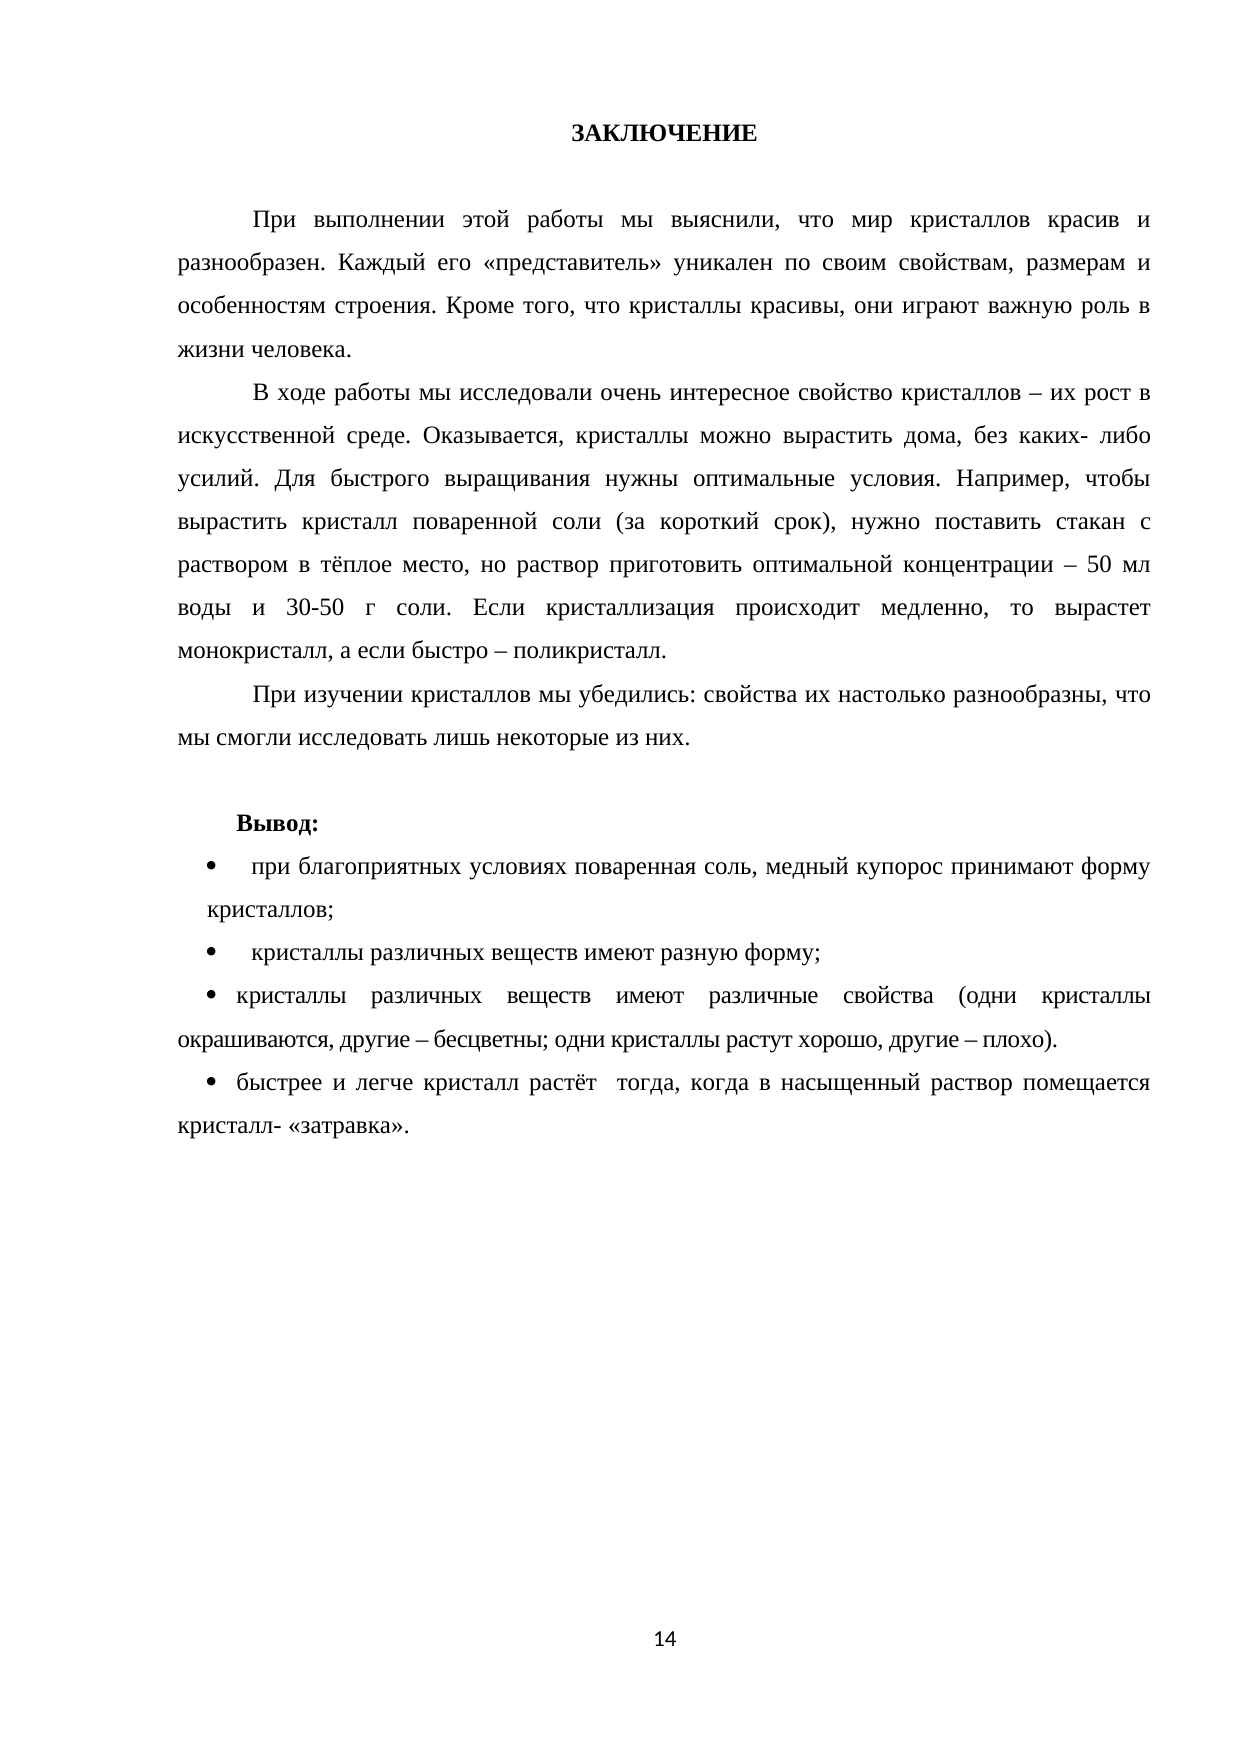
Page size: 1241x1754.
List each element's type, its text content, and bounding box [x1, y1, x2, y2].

list кристаллы различных веществ имеют различные свойства (одни кристаллы окрашиваются, другие – бесцветны; одни кристаллы растут хорошо, другие – плохо). [177, 981, 1152, 1052]
list быстрее и легче кристалл растёт тогда, когда в насыщенный раствор помещается кристалл- «затравка». [177, 1067, 1152, 1139]
list кристаллы различных веществ имеют разную форму; [207, 937, 1152, 966]
list Вывод: [177, 808, 1152, 837]
list при благоприятных условиях поваренная соль, медный купорос принимают форму кристаллов; [207, 851, 1152, 923]
text При изучении кристаллов мы убедились: свойства их настолько разнообразны, что мы смогли исследовать лишь некоторые из них. [177, 679, 1152, 751]
text ЗАКЛЮЧЕНИЕ [177, 118, 1152, 147]
text В ходе работы мы исследовали очень интересное свойство кристаллов – их рост в искусственной среде. Оказывается, кристаллы можно вырастить дома, без каких- либо усилий. Для быстрого выращивания нужны оптимальные условия. Например, чтобы вырастить кристалл поваренной соли (за короткий срок), нужно поставить стакан с раствором в тёплое место, но раствор приготовить оптимальной концентрации – 50 мл воды и 30-50 г соли. Если кристаллизация происходит медленно, то вырастет монокристалл, а если быстро – поликристалл. [177, 377, 1152, 664]
text При выполнении этой работы мы выяснили, что мир кристаллов красив и разнообразен. Каждый его «представитель» уникален по своим свойствам, размерам и особенностям строения. Кроме того, что кристаллы красивы, они играют важную роль в жизни человека. [177, 204, 1152, 362]
